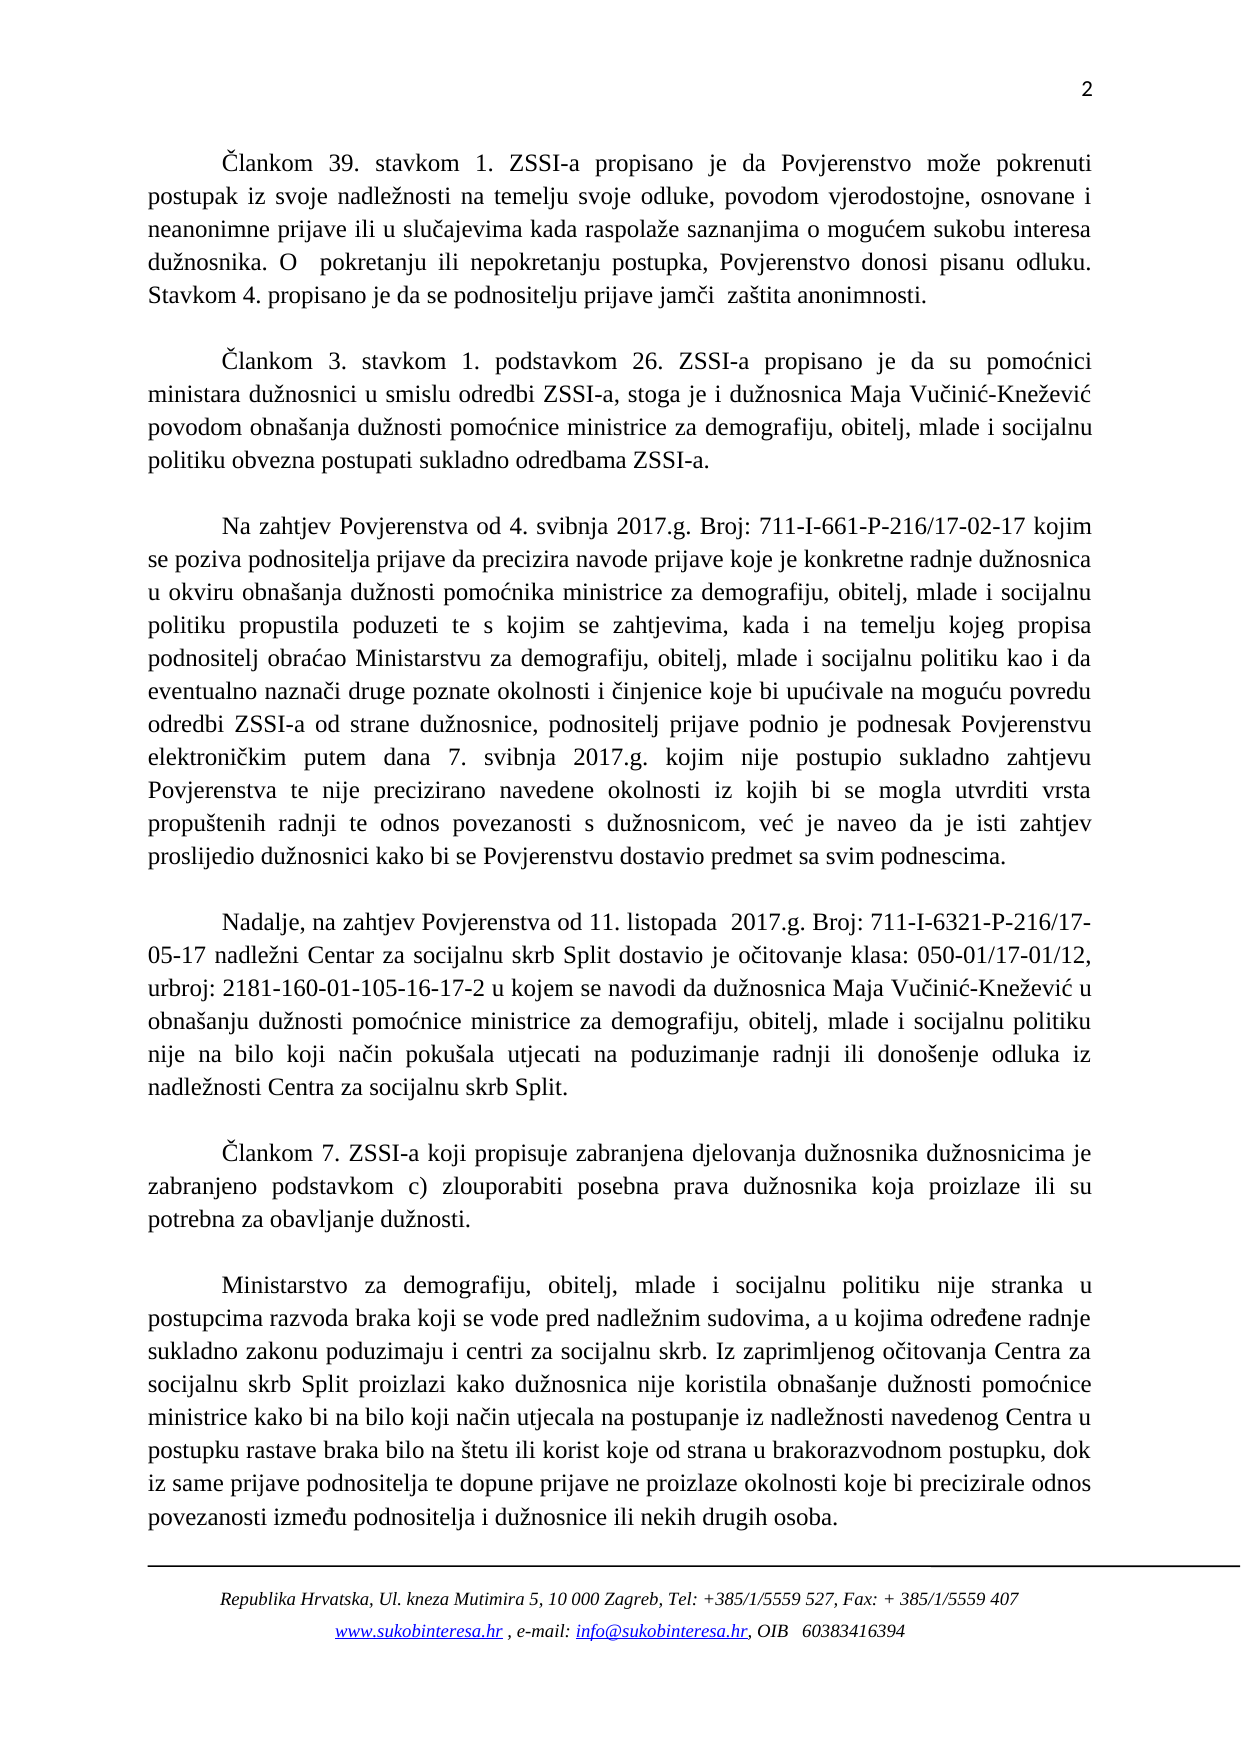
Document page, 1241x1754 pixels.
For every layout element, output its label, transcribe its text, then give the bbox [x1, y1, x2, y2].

text Na zahtjev Povjerenstva od 4. svibnja 2017.g. Broj: 711-I-661-P-216/17-02-17 kojim se poziva podnositelja prijave da precizira navode prijave koje je konkretne radnje dužnosnica u okviru obnašanja dužnosti pomoćnika ministrice za demografiju, obitelj, mlade i socijalnu politiku propustila poduzeti te s kojim se zahtjevima, kada i na temelju kojeg propisa podnositelj obraćao Ministarstvu za demografiju, obitelj, mlade i socijalnu politiku kao i da eventualno naznači druge poznate okolnosti i činjenice koje bi upućivale na moguću povredu odredbi ZSSI-a od strane dužnosnice, podnositelj prijave podnio je podnesak Povjerenstvu elektroničkim putem dana 7. svibnja 2017.g. kojim nije postupio sukladno zahtjevu Povjerenstva te nije precizirano navedene okolnosti iz kojih bi se mogla utvrditi vrsta propuštenih radnji te odnos povezanosti s dužnosnicom, već je naveo da je isti zahtjev proslijedio dužnosnici kako bi se Povjerenstvu dostavio predmet sa svim podnescima. [148, 511, 1092, 870]
text Člankom 7. ZSSI-a koji propisuje zabranjena djelovanja dužnosnika dužnosnicima je zabranjeno podstavkom c) zlouporabiti posebna prava dužnosnika koja proizlaze ili su potrebna za obavljanje dužnosti. [148, 1138, 1092, 1233]
text Člankom 3. stavkom 1. podstavkom 26. ZSSI-a propisano je da su pomoćnici ministara dužnosnici u smislu odredbi ZSSI-a, stoga je i dužnosnica Maja Vučinić-Knežević povodom obnašanja dužnosti pomoćnice ministrice za demografiju, obitelj, mlade i socijalnu politiku obvezna postupati sukladno odredbama ZSSI-a. [148, 346, 1092, 474]
text Ministarstvo za demografiju, obitelj, mlade i socijalnu politiku nije stranka u postupcima razvoda braka koji se vode pred nadležnim sudovima, a u kojima određene radnje sukladno zakonu poduzimaju i centri za socijalnu skrb. Iz zaprimljenog očitovanja Centra za socijalnu skrb Split proizlazi kako dužnosnica nije koristila obnašanje dužnosti pomoćnice ministrice kako bi na bilo koji način utjecala na postupanje iz nadležnosti navedenog Centra u postupku rastave braka bilo na štetu ili korist koje od strana u brakorazvodnom postupku, dok iz same prijave podnositelja te dopune prijave ne proizlaze okolnosti koje bi precizirale odnos povezanosti između podnositelja i dužnosnice ili nekih drugih osoba. [148, 1270, 1092, 1530]
text Nadalje, na zahtjev Povjerenstva od 11. listopada 2017.g. Broj: 711-I-6321-P-216/17-05-17 nadležni Centar za socijalnu skrb Split dostavio je očitovanje klasa: 050-01/17-01/12, urbroj: 2181-160-01-105-16-17-2 u kojem se navodi da dužnosnica Maja Vučinić-Knežević u obnašanju dužnosti pomoćnice ministrice za demografiju, obitelj, mlade i socijalnu politiku nije na bilo koji način pokušala utjecati na poduzimanje radnji ili donošenje odluka iz nadležnosti Centra za socijalnu skrb Split. [148, 907, 1092, 1101]
text Člankom 39. stavkom 1. ZSSI-a propisano je da Povjerenstvo može pokrenuti postupak iz svoje nadležnosti na temelju svoje odluke, povodom vjerodostojne, osnovane i neanonimne prijave ili u slučajevima kada raspolaže saznanjima o mogućem sukobu interesa dužnosnika. O pokretanju ili nepokretanju postupka, Povjerenstvo donosi pisanu odluku. Stavkom 4. propisano je da se podnositelju prijave jamči zaštita anonimnosti. [148, 148, 1092, 308]
